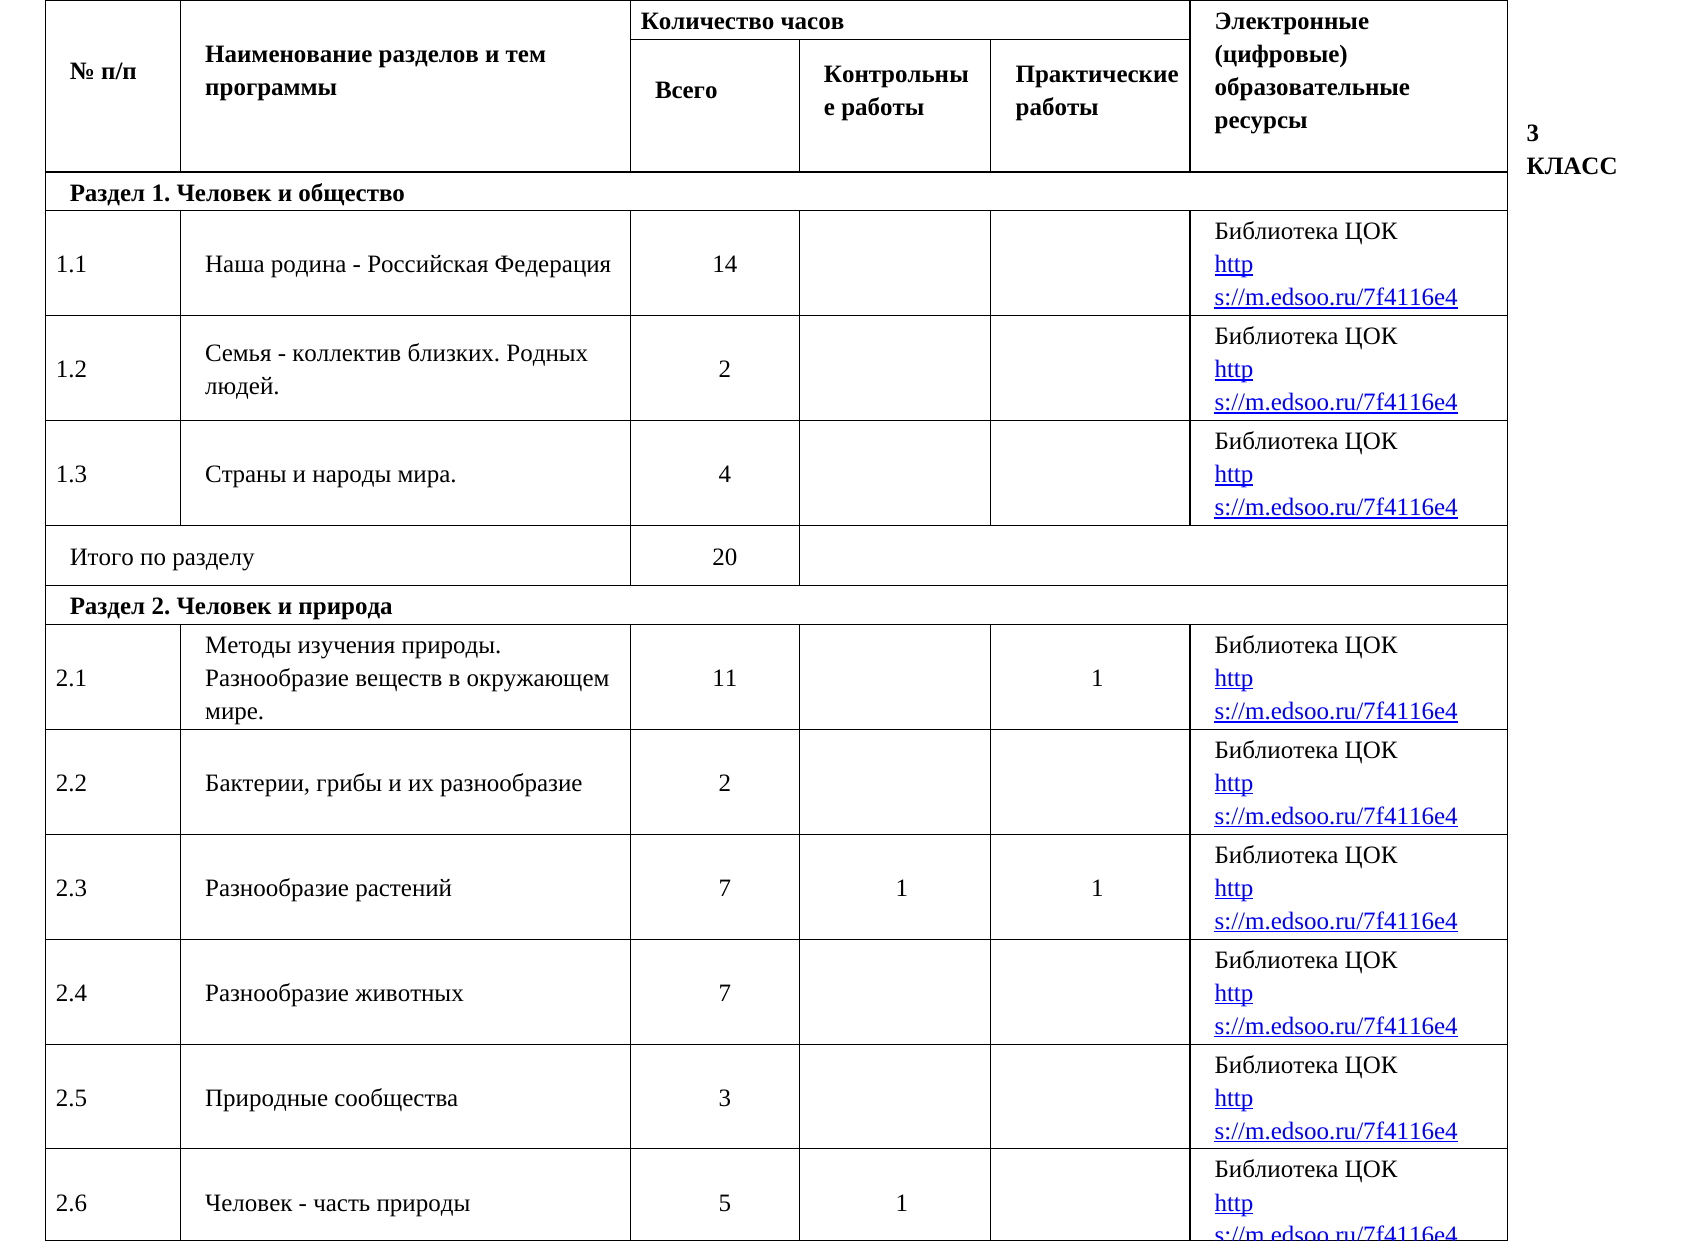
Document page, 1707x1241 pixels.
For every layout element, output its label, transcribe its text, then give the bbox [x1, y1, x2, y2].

table_header Количество часов [631, 1, 1189, 39]
table_cell 2.6 [46, 1149, 180, 1240]
table_cell [991, 730, 1189, 834]
table_cell 14 [631, 211, 799, 315]
table_cell 20 [631, 526, 799, 585]
table_cell Библиотека ЦОК https://m.edsoo.ru/7f4116e4 [1191, 421, 1507, 525]
table_cell 2.3 [46, 835, 180, 938]
table_cell 3 [631, 1045, 799, 1148]
table_cell Библиотека ЦОК https://m.edsoo.ru/7f4116e4 [1191, 1045, 1507, 1148]
table_header № п/п [46, 1, 180, 171]
table_cell Наша родина - Российская Федерация [181, 211, 630, 315]
table_cell Библиотека ЦОК https://m.edsoo.ru/7f4116e4 [1191, 211, 1507, 315]
table_cell Методы изучения природы. Разнообразие веществ в окружающем мире. [181, 625, 630, 729]
table_cell Раздел 2. Человек и природа [46, 586, 1507, 624]
table_cell [991, 421, 1189, 525]
table_cell [800, 211, 990, 315]
table_cell [800, 625, 990, 729]
table_cell Раздел 1. Человек и общество [46, 173, 1507, 210]
table_cell 1.1 [46, 211, 180, 315]
table_cell [991, 940, 1189, 1043]
table_cell Страны и народы мира. [181, 421, 630, 525]
table_cell Библиотека ЦОК https://m.edsoo.ru/7f4116e4 [1191, 625, 1507, 729]
table_cell 7 [631, 940, 799, 1043]
table_cell Семья - коллектив близких. Родных людей. [181, 316, 630, 420]
table_cell 7 [631, 835, 799, 938]
table_cell [991, 211, 1189, 315]
table_cell Библиотека ЦОК https://m.edsoo.ru/7f4116e4 [1191, 1149, 1507, 1240]
table_cell Разнообразие животных [181, 940, 630, 1043]
table_cell [800, 730, 990, 834]
table_cell [800, 1045, 990, 1148]
table_cell 2 [631, 730, 799, 834]
table_header Наименование разделов и тем программы [181, 1, 630, 171]
table_cell 1 [800, 835, 990, 938]
table_cell Практические работы [991, 40, 1189, 171]
table_cell Итого по разделу [46, 526, 630, 585]
table_cell 2.5 [46, 1045, 180, 1148]
table_cell 1.3 [46, 421, 180, 525]
table_cell Бактерии, грибы и их разнообразие [181, 730, 630, 834]
table_cell Разнообразие растений [181, 835, 630, 938]
table_cell Контрольные работы [800, 40, 990, 171]
table_cell [991, 316, 1189, 420]
text 3 КЛАСС [1508, 118, 1618, 180]
table_cell 2 [631, 316, 799, 420]
table_cell 1 [800, 1149, 990, 1240]
table_cell Библиотека ЦОК https://m.edsoo.ru/7f4116e4 [1191, 316, 1507, 420]
table_cell 4 [631, 421, 799, 525]
table_cell 2.2 [46, 730, 180, 834]
table_cell [800, 421, 990, 525]
table_cell [991, 1045, 1189, 1148]
table_cell 1 [991, 625, 1189, 729]
table_cell Библиотека ЦОК https://m.edsoo.ru/7f4116e4 [1191, 730, 1507, 834]
table_cell 11 [631, 625, 799, 729]
table_cell Человек - часть природы [181, 1149, 630, 1240]
table_cell Природные сообщества [181, 1045, 630, 1148]
table_cell [800, 316, 990, 420]
table_cell 2.4 [46, 940, 180, 1043]
table_cell [800, 940, 990, 1043]
table_cell Библиотека ЦОК https://m.edsoo.ru/7f4116e4 [1191, 835, 1507, 938]
table_cell Всего [631, 40, 799, 171]
table_cell 2.1 [46, 625, 180, 729]
table_cell 1.2 [46, 316, 180, 420]
table_header Электронные (цифровые) образовательные ресурсы [1191, 1, 1507, 171]
table_cell [991, 1149, 1189, 1240]
table_cell Библиотека ЦОК https://m.edsoo.ru/7f4116e4 [1191, 940, 1507, 1043]
table_cell [800, 526, 1507, 585]
table_cell 5 [631, 1149, 799, 1240]
table_cell 1 [991, 835, 1189, 938]
